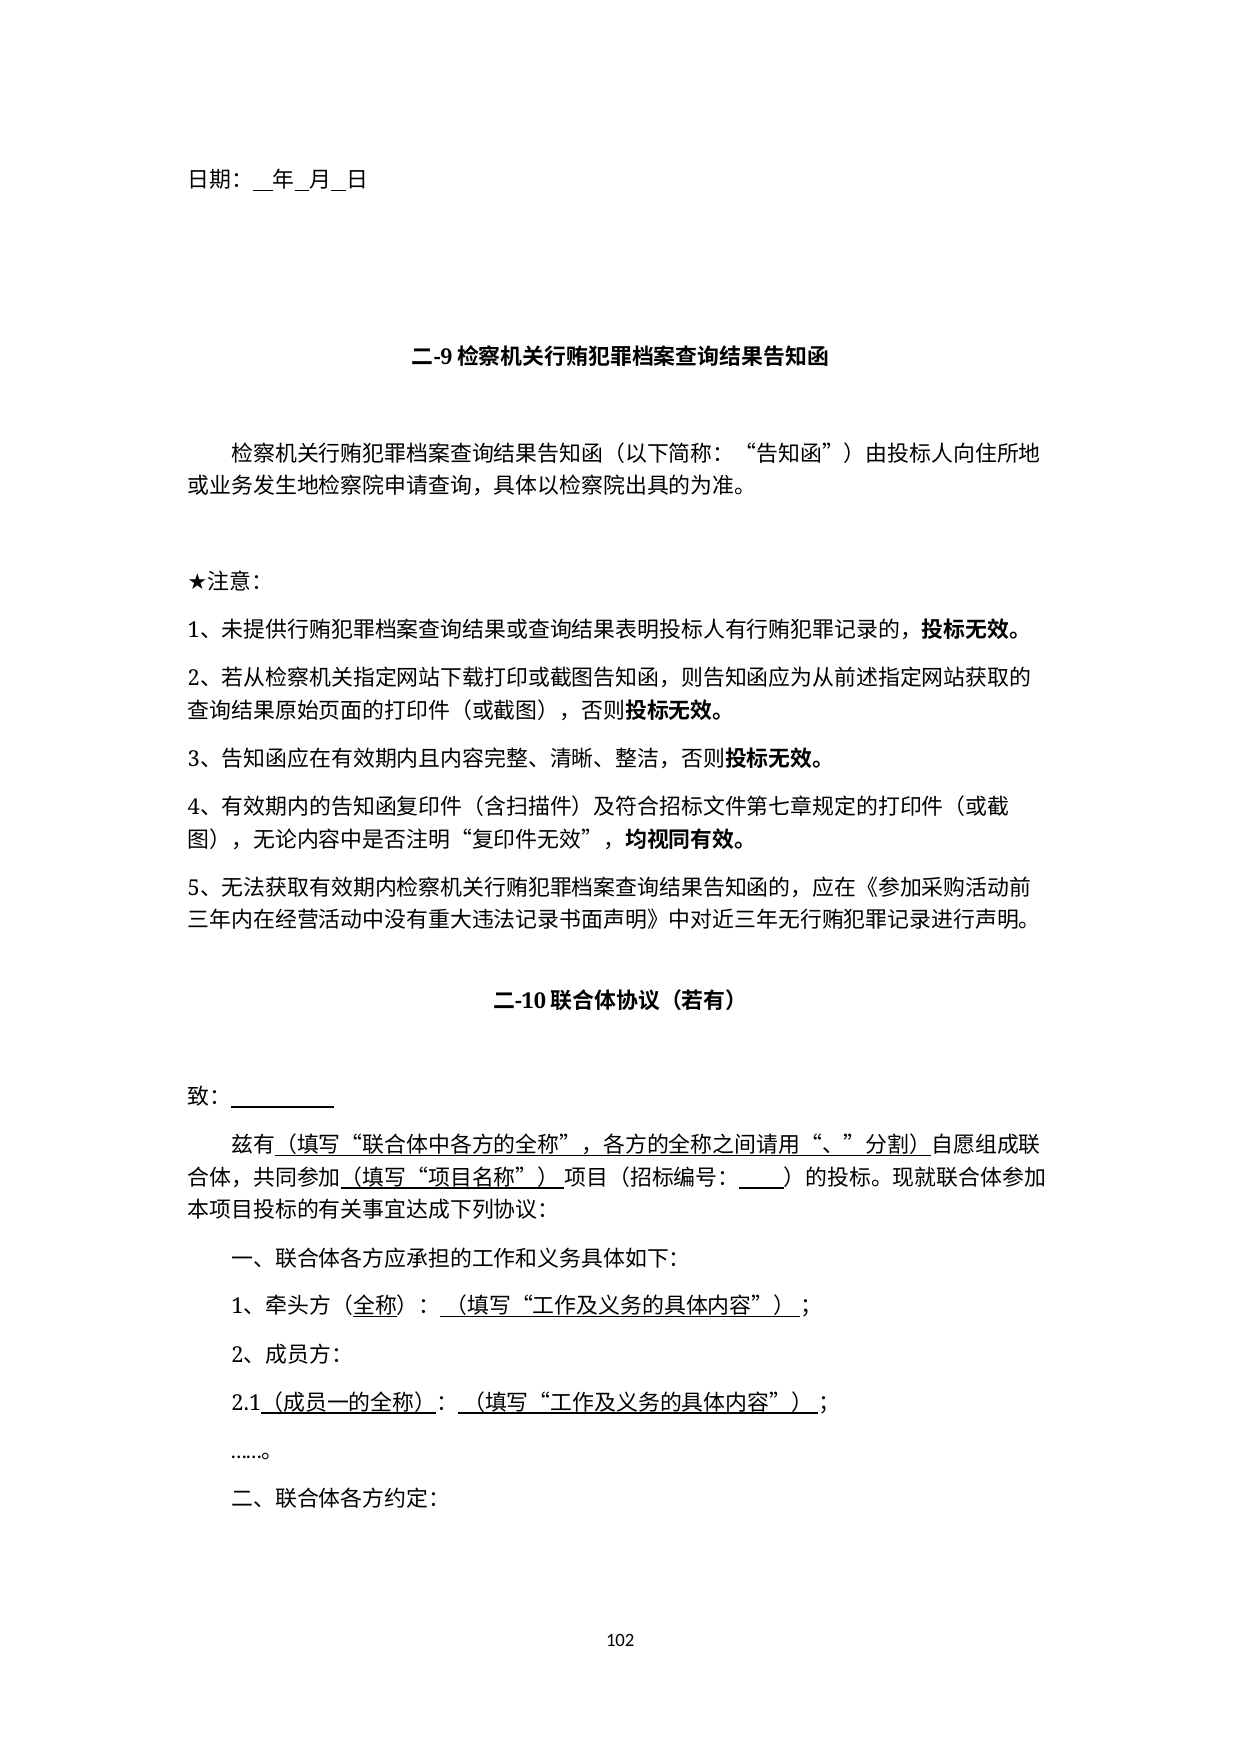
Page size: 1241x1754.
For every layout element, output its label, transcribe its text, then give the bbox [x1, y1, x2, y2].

text 5、无法获取有效期内检察机关行贿犯罪档案查询结果告知函的，应在《参加采购活动前三年内在经营活动中没有重大违法记录书面声明》中对近三年无行贿犯罪记录进行声明。 [187, 869, 1053, 934]
text 二、联合体各方约定： [187, 1481, 1053, 1513]
text 兹有（填写“联合体中各方的全称”，各方的全称之间请用“、”分割）自愿组成联合体，共同参加（填写“项目名称”） 项目（招标编号： ）的投标。现就联合体参加本项目投标的有关事宜达成下列协议： [187, 1127, 1053, 1224]
text 1、牵头方（全称）： （填写“工作及义务的具体内容”） ； [187, 1288, 1053, 1321]
text 检察机关行贿犯罪档案查询结果告知函（以下简称：“告知函”）由投标人向住所地或业务发生地检察院申请查询，具体以检察院出具的为准。 [187, 435, 1053, 500]
text ★注意： [187, 564, 1053, 596]
text 二-9检察机关行贿犯罪档案查询结果告知函 [187, 306, 1053, 371]
text 二-10联合体协议（若有） [187, 950, 1053, 1015]
text 2.1（成员一的全称）： （填写“工作及义务的具体内容”） ； [187, 1384, 1053, 1417]
text 一、联合体各方应承担的工作和义务具体如下： [187, 1240, 1053, 1273]
text 4、有效期内的告知函复印件（含扫描件）及符合招标文件第七章规定的打印件（或截图），无论内容中是否注明“复印件无效”，均视同有效。 [187, 789, 1053, 854]
text ……。 [187, 1433, 1053, 1465]
text 致： [187, 1079, 1053, 1111]
text 2、成员方： [187, 1336, 1053, 1369]
text 日期： 年 月 日 [187, 162, 1053, 194]
text 1、未提供行贿犯罪档案查询结果或查询结果表明投标人有行贿犯罪记录的，投标无效。 [187, 612, 1053, 644]
text 3、告知函应在有效期内且内容完整、清晰、整洁，否则投标无效。 [187, 741, 1053, 773]
text 2、若从检察机关指定网站下载打印或截图告知函，则告知函应为从前述指定网站获取的查询结果原始页面的打印件（或截图），否则投标无效。 [187, 660, 1053, 725]
